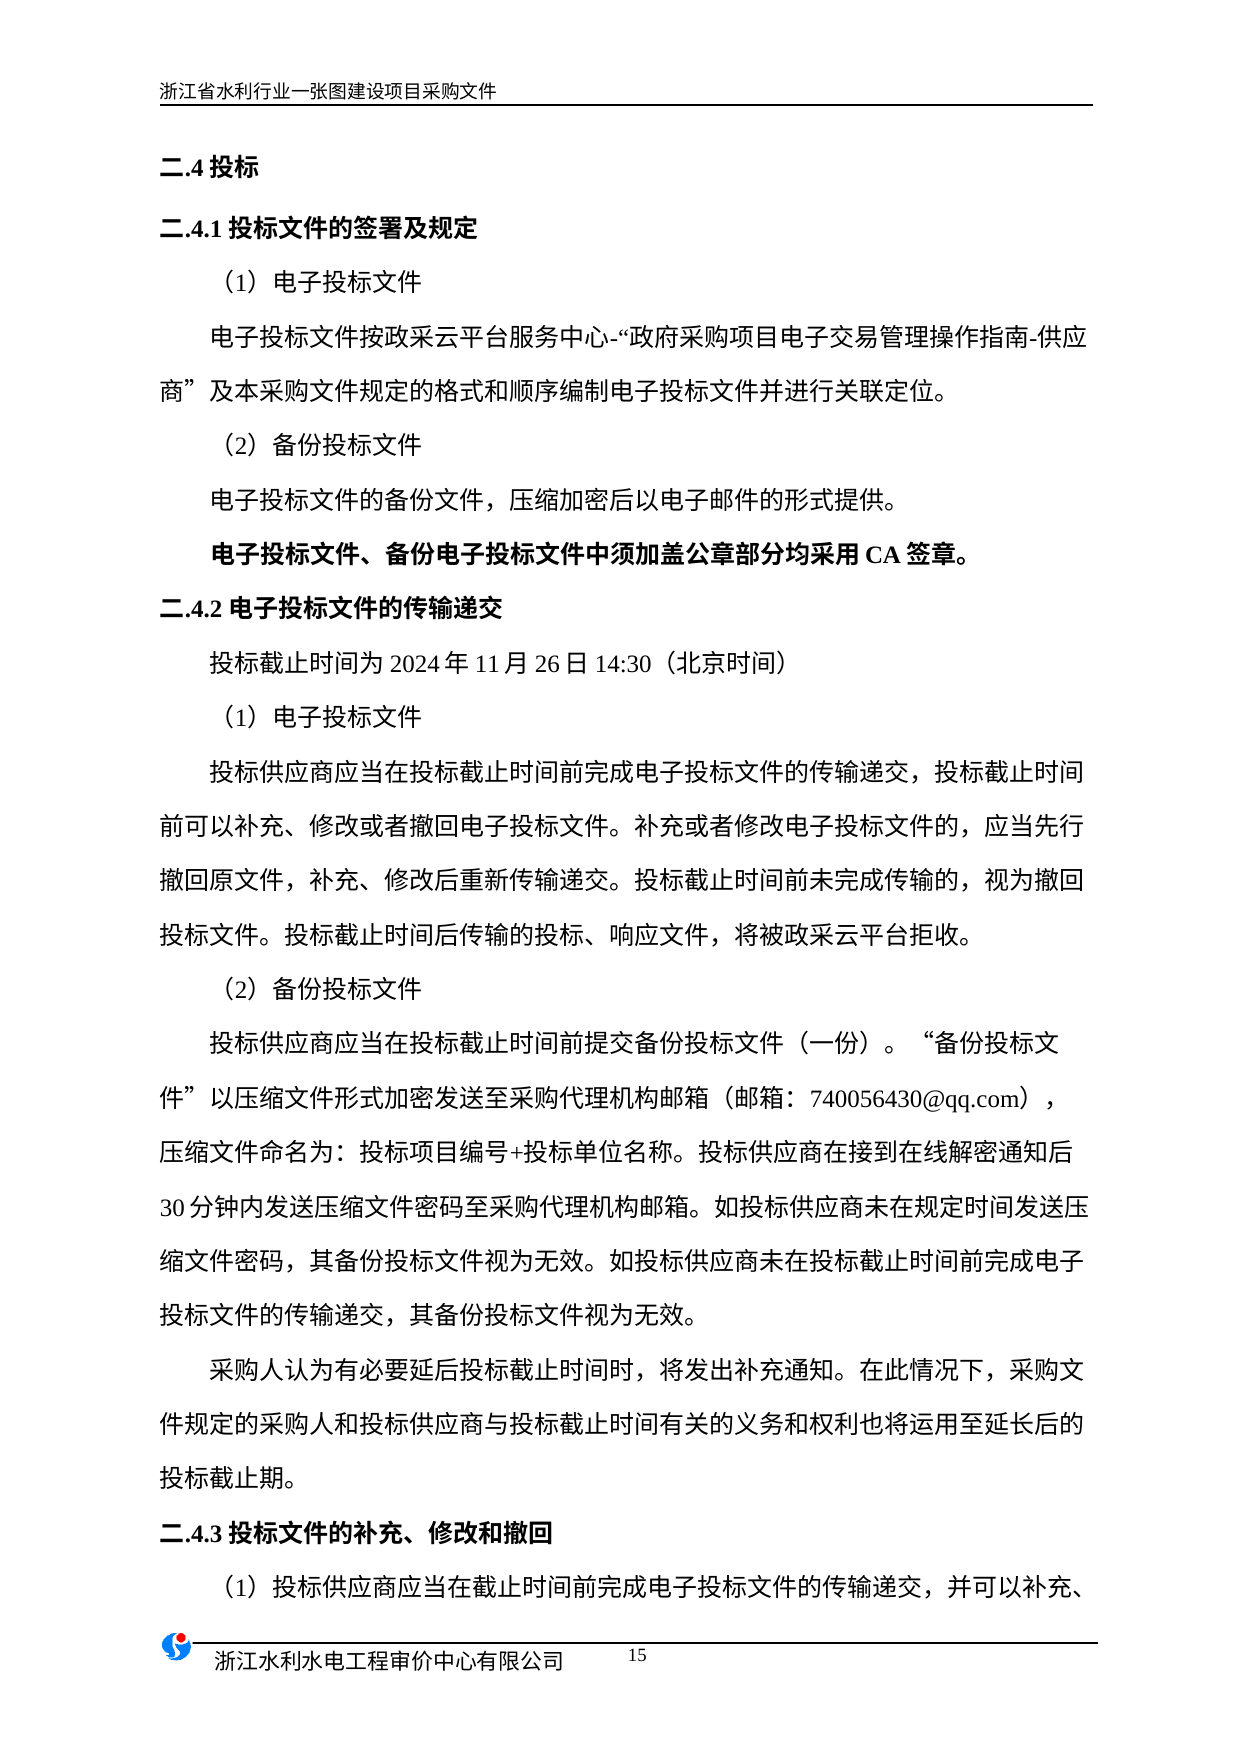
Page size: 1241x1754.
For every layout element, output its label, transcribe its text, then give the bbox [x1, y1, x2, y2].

picture [159, 1631, 193, 1661]
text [159, 1568, 1093, 1604]
subtitle 投标 [159, 148, 1093, 184]
text 电子投标文件、备份电子投标文件中须加盖公章部分均采用CA签章。 [159, 534, 1093, 571]
text （2）备份投标文件 [159, 969, 1093, 1006]
text 电子投标文件按政采云平台服务中心-“政府采购项目电子交易管理操作指南-供应商”及本采购文件规定的格式和顺序编制电子投标文件并进行关联定位。 [159, 317, 1093, 408]
text 采购人认为有必要延后投标截止时间时，将发出补充通知。在此情况下，采购文件规定的采购人和投标供应商与投标截止时间有关的义务和权利也将运用至延长后的投标截止期。 [159, 1350, 1093, 1495]
text 投标供应商应当在投标截止时间前完成电子投标文件的传输递交，投标截止时间前可以补充、修改或者撤回电子投标文件。补充或者修改电子投标文件的，应当先行撤回原文件，补充、修改后重新传输递交。投标截止时间前未完成传输的，视为撤回投标文件。投标截止时间后传输的投标、响应文件，将被政采云平台拒收。 [159, 752, 1093, 951]
subtitle 电子投标文件的传输递交 [159, 589, 1093, 625]
text （1）电子投标文件 [159, 263, 1093, 299]
subtitle 投标文件的补充、修改和撤回 [159, 1513, 1093, 1549]
text 投标截止时间为2024年11月26日14:30（北京时间） [159, 643, 1093, 679]
text 投标供应商应当在投标截止时间前提交备份投标文件（一份）。“备份投标文件”以压缩文件形式加密发送至采购代理机构邮箱（邮箱：740056430@qq.com），压缩文件命名为：投标项目编号+投标单位名称。投标供应商在接到在线解密通知后30分钟内发送压缩文件密码至采购代理机构邮箱。如投标供应商未在规定时间发送压缩文件密码，其备份投标文件视为无效。如投标供应商未在投标截止时间前完成电子投标文件的传输递交，其备份投标文件视为无效。 [159, 1024, 1093, 1332]
subtitle 投标文件的签署及规定 [159, 208, 1093, 244]
text （1）电子投标文件 [159, 698, 1093, 734]
text 电子投标文件的备份文件，压缩加密后以电子邮件的形式提供。 [159, 480, 1093, 516]
text （2）备份投标文件 [159, 426, 1093, 462]
